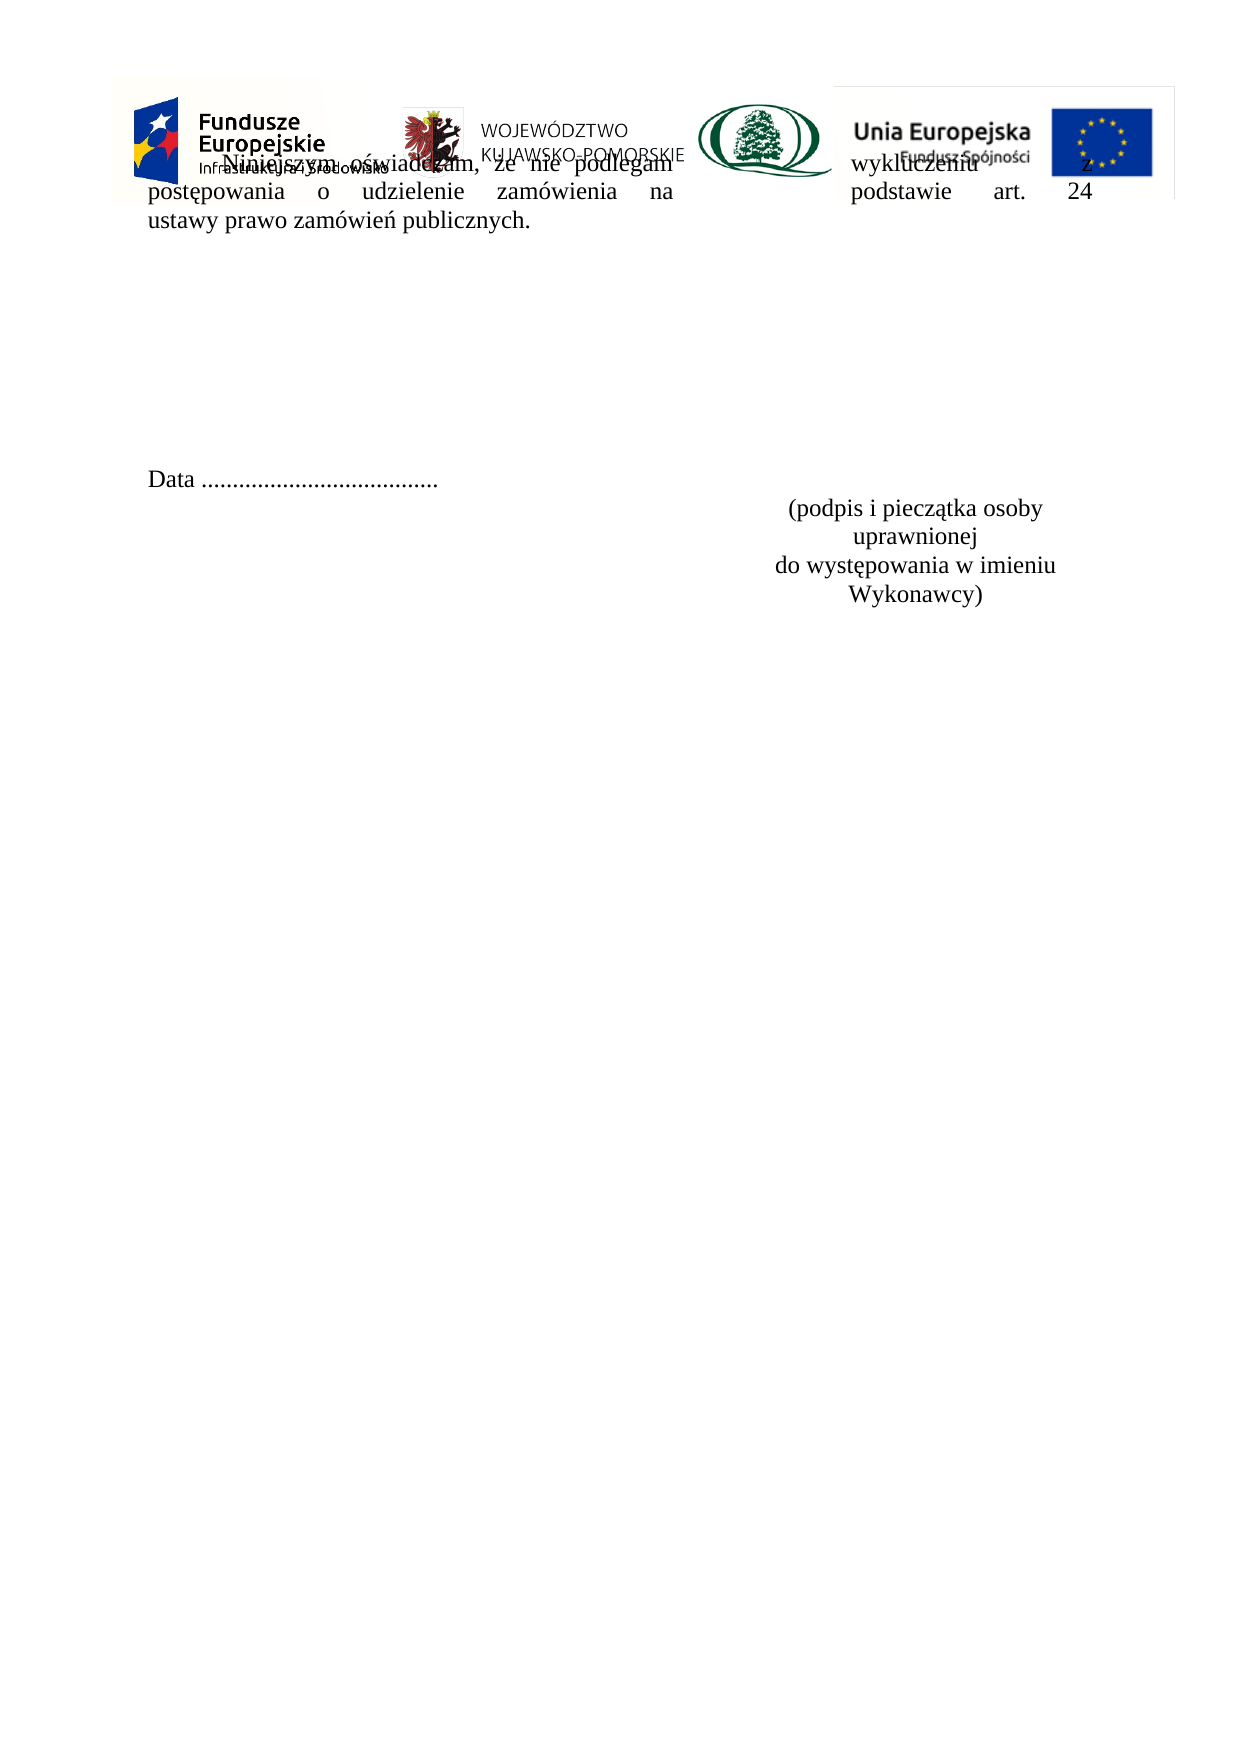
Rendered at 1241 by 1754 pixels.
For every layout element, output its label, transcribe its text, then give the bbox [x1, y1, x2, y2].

picture [691, 99, 832, 181]
list Data ...................................... [148, 493, 1093, 521]
list Niniejszym oświadczam, że nie podlegam wykluczeniu z postępowania o udzielenie zamówienia na podstawie art. 24 ustawy prawo zamówień publicznych. [148, 176, 1093, 263]
list (podpis i pieczątka osoby uprawnionej [738, 521, 1093, 579]
picture [112, 75, 684, 206]
picture [833, 85, 1176, 199]
list do występowania w imieniu Wykonawcy) [738, 579, 1093, 636]
